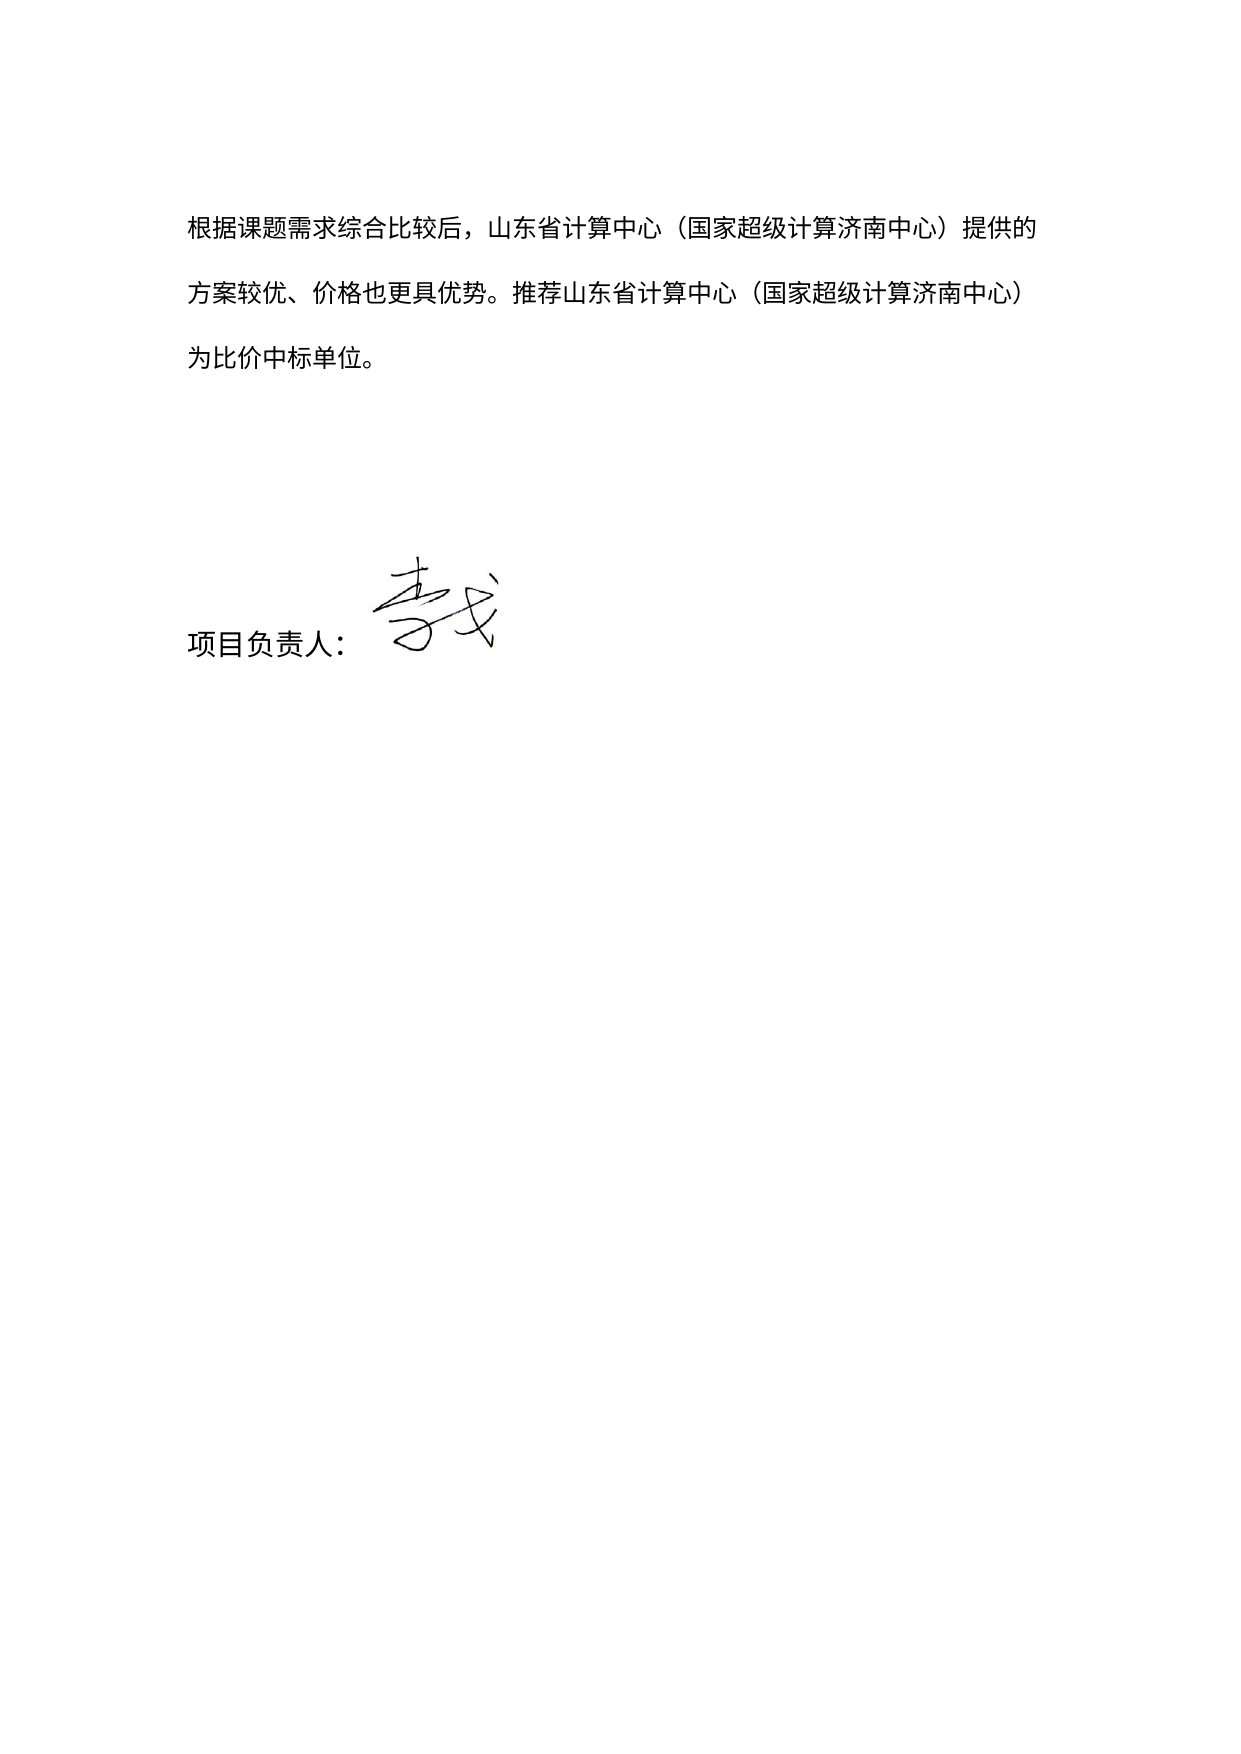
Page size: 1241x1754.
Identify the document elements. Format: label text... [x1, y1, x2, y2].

picture [362, 552, 508, 656]
text 项目负责人： [187, 552, 1053, 682]
text 根据课题需求综合比较后，山东省计算中心（国家超级计算济南中心）提供的方案较优、价格也更具优势。推荐山东省计算中心（国家超级计算济南中心）为比价中标单位。 [187, 194, 1053, 389]
